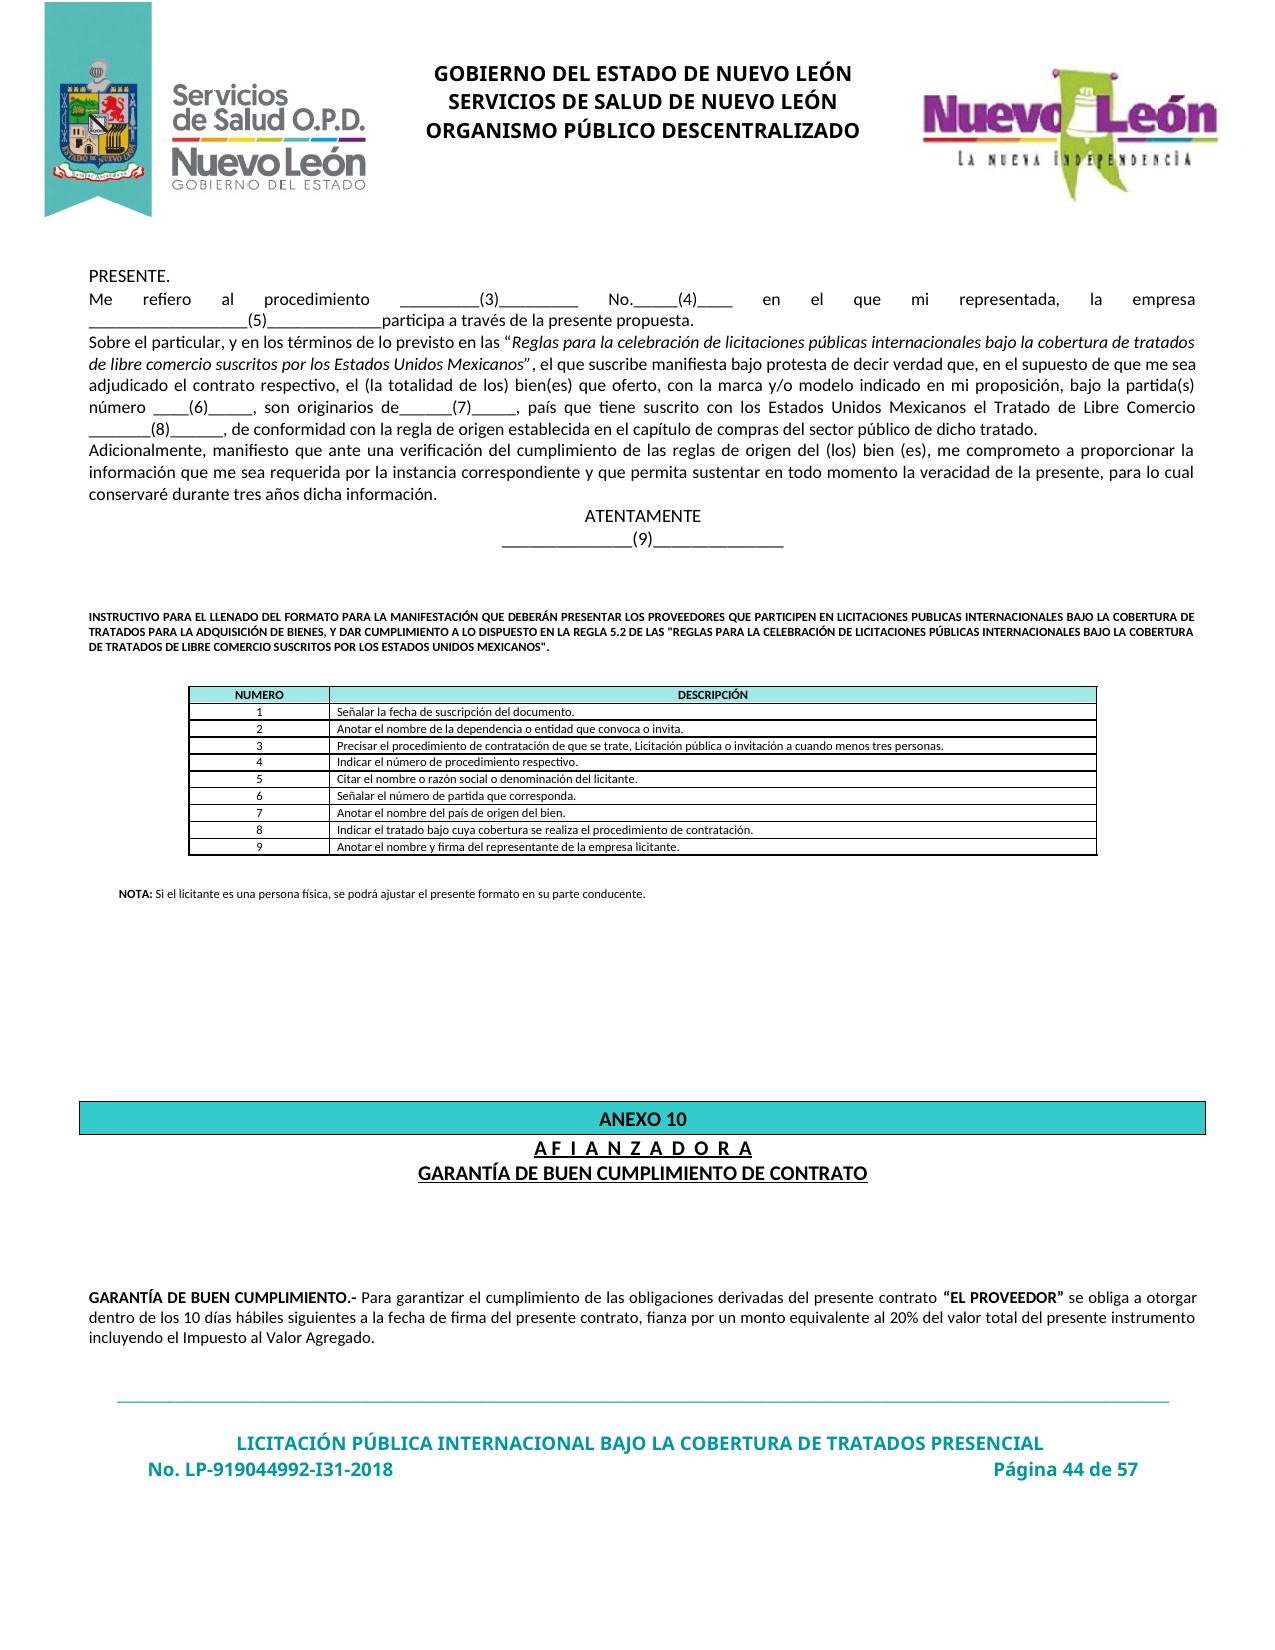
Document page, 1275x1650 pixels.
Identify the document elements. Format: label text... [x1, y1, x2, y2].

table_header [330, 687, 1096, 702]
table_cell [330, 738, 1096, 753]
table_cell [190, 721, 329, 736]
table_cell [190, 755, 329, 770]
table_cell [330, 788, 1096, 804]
text Sobre el particular, y en los términos de lo previsto en las “Reglas para la celebración de licitaciones públicas internacionales bajo la cobertura de tratados de libre comercio suscritos por los Estados Unidos Mexicanos”, el que suscribe manifiesta bajo protesta de decir verdad que, en el supuesto de que me sea adjudicado el contrato respectivo, el (la totalidad de los) bien(es) que oferto, con la marca y/o modelo indicado en mi proposición, bajo la partida(s) número ____(6)_____, son originarios de______(7)_____, país que tiene suscrito con los Estados Unidos Mexicanos el Tratado de Libre Comercio _______(8)______, de conformidad con la regla de origen establecida en el capítulo de compras del sector público de dicho tratado. [89, 331, 1197, 439]
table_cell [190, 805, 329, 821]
text A F I A N Z A D O R A [89, 1135, 1197, 1160]
text ANEXO 10 [80, 1102, 1205, 1134]
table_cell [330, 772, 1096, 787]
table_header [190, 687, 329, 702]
picture [15, 2, 1249, 229]
text PRESENTE. [89, 265, 1197, 288]
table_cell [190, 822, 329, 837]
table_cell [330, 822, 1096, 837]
text GARANTÍA DE BUEN CUMPLIMIENTO.- Para garantizar el cumplimiento de las obligaciones derivadas del presente contrato “EL PROVEEDOR” se obliga a otorgar dentro de los 10 días hábiles siguientes a la fecha de firma del presente contrato, fianza por un monto equivalente al 20% del valor total del presente instrumento incluyendo el Impuesto al Valor Agregado. [89, 1287, 1198, 1348]
text GARANTÍA DE BUEN CUMPLIMIENTO DE CONTRATO [89, 1160, 1197, 1186]
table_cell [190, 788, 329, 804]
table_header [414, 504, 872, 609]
text NOTA: Si el licitante es una persona física, se podrá ajustar el presente formato en su parte conducente. [89, 887, 1197, 902]
text Adicionalmente, manifiesto que ante una verificación del cumplimiento de las reglas de origen del (los) bien (es), me comprometo a proporcionar la información que me sea requerida por la instancia correspondiente y que permita sustentar en todo momento la veracidad de la presente, para lo cual conservaré durante tres años dicha información. [89, 439, 1197, 504]
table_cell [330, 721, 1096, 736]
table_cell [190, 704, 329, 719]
text Me refiero al procedimiento _________(3)_________ No._____(4)____ en el que mi representada, la empresa __________________(5)_____________participa a través de la presente propuesta. [89, 288, 1197, 331]
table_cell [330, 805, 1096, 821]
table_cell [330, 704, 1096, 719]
text INSTRUCTIVO PARA EL LLENADO DEL FORMATO PARA LA MANIFESTACIÓN QUE DEBERÁN PRESENTAR LOS PROVEEDORES QUE PARTICIPEN EN LICITACIONES PUBLICAS INTERNACIONALES BAJO LA COBERTURA DE TRATADOS PARA LA ADQUISICIÓN DE BIENES, Y DAR CUMPLIMIENTO A LO DISPUESTO EN LA REGLA 5.2 DE LAS "REGLAS PARA LA CELEBRACIÓN DE LICITACIONES PÚBLICAS INTERNACIONALES BAJO LA COBERTURA DE TRATADOS DE LIBRE COMERCIO SUSCRITOS POR LOS ESTADOS UNIDOS MEXICANOS". [89, 609, 1197, 655]
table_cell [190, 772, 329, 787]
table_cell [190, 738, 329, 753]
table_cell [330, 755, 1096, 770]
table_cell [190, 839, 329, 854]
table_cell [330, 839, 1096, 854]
